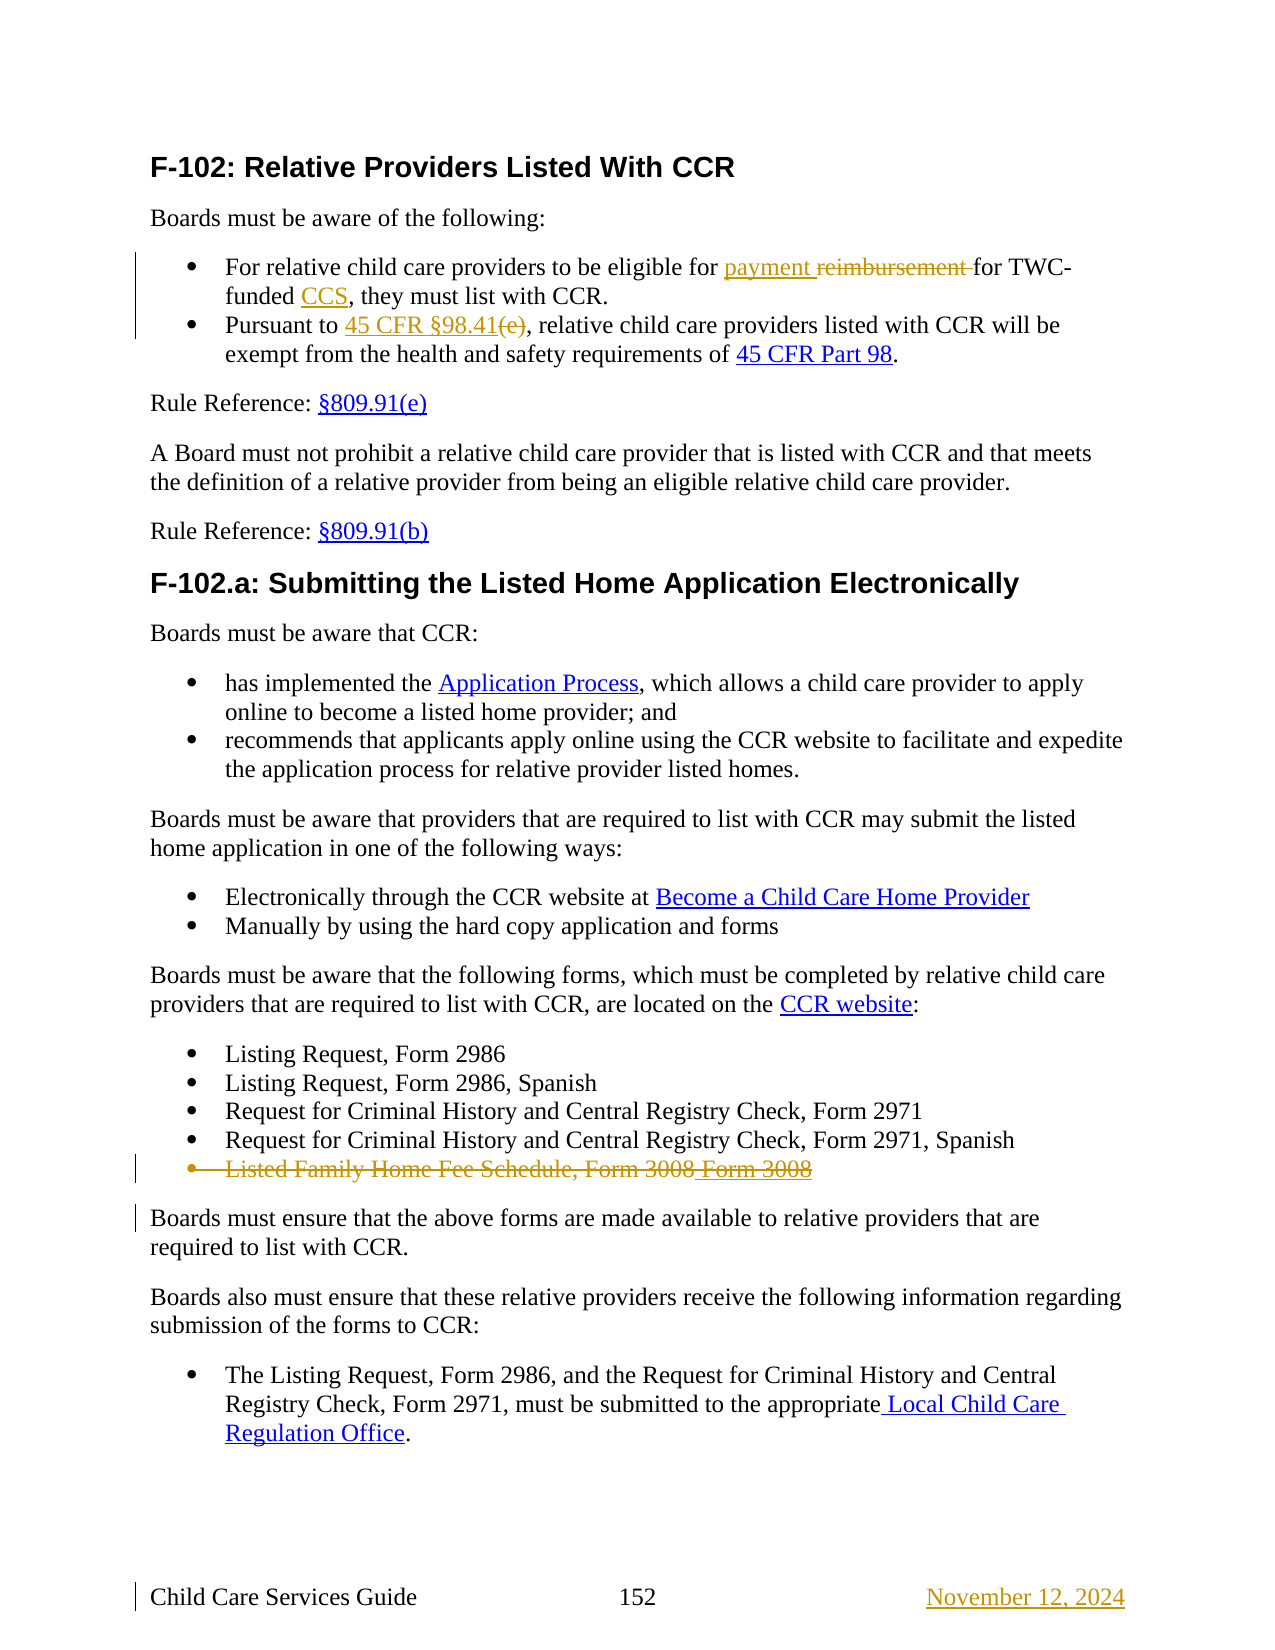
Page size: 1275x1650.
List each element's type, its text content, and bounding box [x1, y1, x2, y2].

list The Listing Request, Form 2986, and the Request for Criminal History and Central Registry Check, Form 2971, must be submitted to the appropriate Local Child Care Regulation Office. [187, 1360, 1125, 1446]
text Boards must be aware of the following: [150, 203, 1125, 232]
text Boards also must ensure that these relative providers receive the following information regarding submission of the forms to CCR: [150, 1282, 1125, 1339]
text Boards must ensure that the above forms are made available to relative providers that are required to list with CCR. [150, 1203, 1125, 1261]
list has implemented the Application Process, which allows a child care provider to apply online to become a listed home provider; and [187, 668, 1125, 726]
text A Board must not prohibit a relative child care provider that is listed with CCR and that meets the definition of a relative provider from being an eligible relative child care provider. [150, 438, 1125, 495]
list Pursuant to , relative child care providers listed with CCR will be exempt from the health and safety requirements of 45 CFR Part 98. [187, 310, 1125, 367]
list Manually by using the hard copy application and forms [187, 911, 1125, 940]
list Request for Criminal History and Central Registry Check, Form 2971 [187, 1096, 1125, 1125]
list For relative child care providers to be eligible for for TWC-funded , they must list with CCR. [187, 252, 1125, 310]
text Boards must be aware that CCR: [150, 618, 1125, 647]
subtitle F-102.a: Submitting the Listed Home Application Electronically [150, 566, 1125, 599]
text Rule Reference: §809.91(e) [150, 388, 1125, 417]
text Rule Reference: §809.91(b) [150, 516, 1125, 545]
list Electronically through the CCR website at Become a Child Care Home Provider [187, 882, 1125, 911]
list Listing Request, Form 2986, Spanish [187, 1068, 1125, 1096]
list recommends that applicants apply online using the CCR website to facilitate and expedite the application process for relative provider listed homes. [187, 726, 1125, 783]
subtitle F-102: Relative Providers Listed With CCR [150, 150, 1125, 183]
text Boards must be aware that the following forms, which must be completed by relative child care providers that are required to list with CCR, are located on the CCR website: [150, 961, 1125, 1018]
list Request for Criminal History and Central Registry Check, Form 2971, Spanish [187, 1125, 1125, 1154]
text Boards must be aware that providers that are required to list with CCR may submit the listed home application in one of the following ways: [150, 804, 1125, 861]
list Listing Request, Form 2986 [187, 1039, 1125, 1068]
